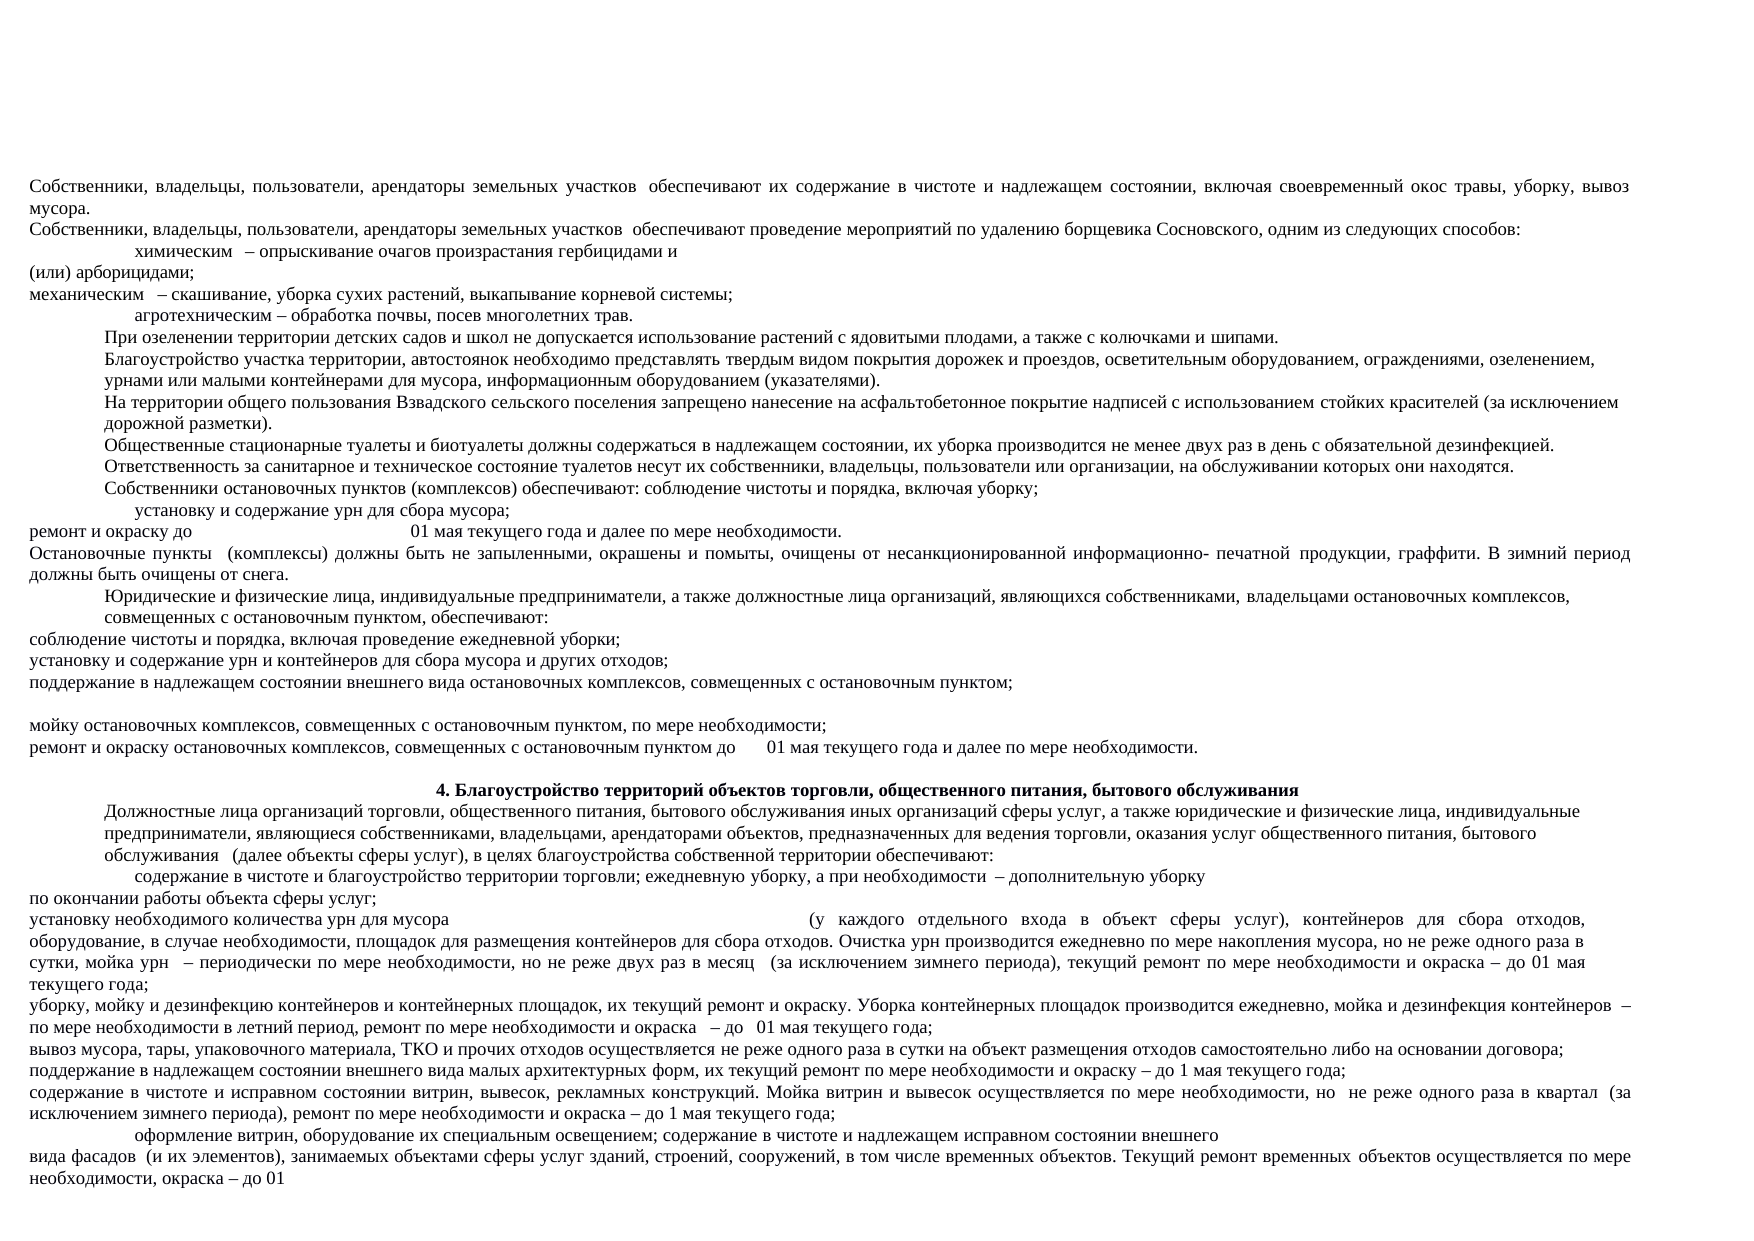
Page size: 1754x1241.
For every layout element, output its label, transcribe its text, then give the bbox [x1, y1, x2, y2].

text Остановочные пункты (комплексы) должны быть не запыленными, окрашены и помыты, очищены от несанкционированной информационно- печатной продукции, граффити. В зимний период должны быть очищены от снега. [29, 542, 1631, 585]
text оформление витрин, оборудование их специальным освещением; содержание в чистоте и надлежащем исправном состоянии внешнего [134, 1124, 1631, 1145]
list Благоустройство участка территории, автостоянок необходимо представлять твердым видом покрытия дорожек и проездов, осветительным оборудованием, ограждениями, озеленением, урнами или малыми контейнерами для мусора, информационным оборудованием (указателями). [104, 347, 1631, 391]
list Благоустройство территорий объектов торговли, общественного питания, бытового обслуживания [121, 779, 1614, 800]
text Собственники, владельцы, пользователи, арендаторы земельных участков обеспечивают их содержание в чистоте и надлежащем состоянии, включая своевременный окос травы, уборку, вывоз мусора. [29, 175, 1631, 218]
text (или) арборицидами; [29, 261, 1631, 283]
list Юридические и физические лица, индивидуальные предприниматели, а также должностные лица организаций, являющихся собственниками, владельцами остановочных комплексов, совмещенных с остановочным пунктом, обеспечивают: [104, 585, 1631, 628]
list При озеленении территории детских садов и школ не допускается использование растений с ядовитыми плодами, а также с колючками и шипами. [104, 326, 1631, 347]
list Должностные лица организаций торговли, общественного питания, бытового обслуживания иных организаций сферы услуг, а также юридические и физические лица, индивидуальные предприниматели, являющиеся собственниками, владельцами, арендаторами объектов, предназначенных для ведения торговли, оказания услуг общественного питания, бытового обслуживания (далее объекты сферы услуг), в целях благоустройства собственной территории обеспечивают: [104, 800, 1631, 865]
text содержание в чистоте и благоустройство территории торговли; ежедневную уборку, а при необходимости – дополнительную уборку [134, 865, 1631, 887]
text по окончании работы объекта сферы услуг; [29, 887, 1631, 908]
text ремонт и окраску остановочных комплексов, совмещенных с остановочным пунктом до 01 мая текущего года и далее по мере необходимости. [29, 736, 1482, 757]
text установку необходимого количества урн для мусора (у каждого отдельного входа в объект сферы услуг), контейнеров для сбора отходов, оборудование, в случае необходимости, площадок для размещения контейнеров для сбора отходов. Очистка урн производится ежедневно по мере накопления мусора, но не реже одного раза в сутки, мойка урн – периодически по мере необходимости, но не реже двух раз в месяц (за исключением зимнего периода), текущий ремонт по мере необходимости и окраска – до 01 мая текущего года; [29, 908, 1586, 994]
text соблюдение чистоты и порядка, включая проведение ежедневной уборки; [29, 628, 1619, 649]
text ремонт и окраску до 01 мая текущего года и далее по мере необходимости. [29, 520, 1466, 542]
text химическим – опрыскивание очагов произрастания гербицидами и [134, 240, 1631, 261]
text мойку остановочных комплексов, совмещенных с остановочным пунктом, по мере необходимости; [29, 714, 1606, 736]
list Собственники остановочных пунктов (комплексов) обеспечивают: соблюдение чистоты и порядка, включая уборку; [104, 477, 1631, 498]
text поддержание в надлежащем состоянии внешнего вида остановочных комплексов, совмещенных с остановочным пунктом; [29, 671, 1631, 692]
text поддержание в надлежащем состоянии внешнего вида малых архитектурных форм, их текущий ремонт по мере необходимости и окраску – до 1 мая текущего года; [29, 1059, 1631, 1081]
text установку и содержание урн и контейнеров для сбора мусора и других отходов; [29, 649, 1631, 671]
text вида фасадов (и их элементов), занимаемых объектами сферы услуг зданий, строений, сооружений, в том числе временных объектов. Текущий ремонт временных объектов осуществляется по мере необходимости, окраска – до 01 [29, 1145, 1631, 1188]
text установку и содержание урн для сбора мусора; [134, 498, 1631, 520]
text механическим – скашивание, уборка сухих растений, выкапывание корневой системы; [29, 283, 1631, 304]
text агротехническим – обработка почвы, посев многолетних трав. [134, 304, 1631, 326]
text Собственники, владельцы, пользователи, арендаторы земельных участков обеспечивают проведение мероприятий по удалению борщевика Сосновского, одним из следующих способов: [29, 218, 1631, 240]
text содержание в чистоте и исправном состоянии витрин, вывесок, рекламных конструкций. Мойка витрин и вывесок осуществляется по мере необходимости, но не реже одного раза в квартал (за исключением зимнего периода), ремонт по мере необходимости и окраска – до 1 мая текущего года; [29, 1081, 1631, 1124]
list На территории общего пользования Взвадского сельского поселения запрещено нанесение на асфальтобетонное покрытие надписей с использованием стойких красителей (за исключением дорожной разметки). [104, 391, 1631, 434]
list Общественные стационарные туалеты и биотуалеты должны содержаться в надлежащем состоянии, их уборка производится не менее двух раз в день с обязательной дезинфекцией. Ответственность за санитарное и техническое состояние туалетов несут их собственники, владельцы, пользователи или организации, на обслуживании которых они находятся. [104, 434, 1631, 477]
text вывоз мусора, тары, упаковочного материала, ТКО и прочих отходов осуществляется не реже одного раза в сутки на объект размещения отходов самостоятельно либо на основании договора; [29, 1037, 1591, 1059]
text уборку, мойку и дезинфекцию контейнеров и контейнерных площадок, их текущий ремонт и окраску. Уборка контейнерных площадок производится ежедневно, мойка и дезинфекция контейнеров – по мере необходимости в летний период, ремонт по мере необходимости и окраска – до 01 мая текущего года; [29, 994, 1631, 1037]
